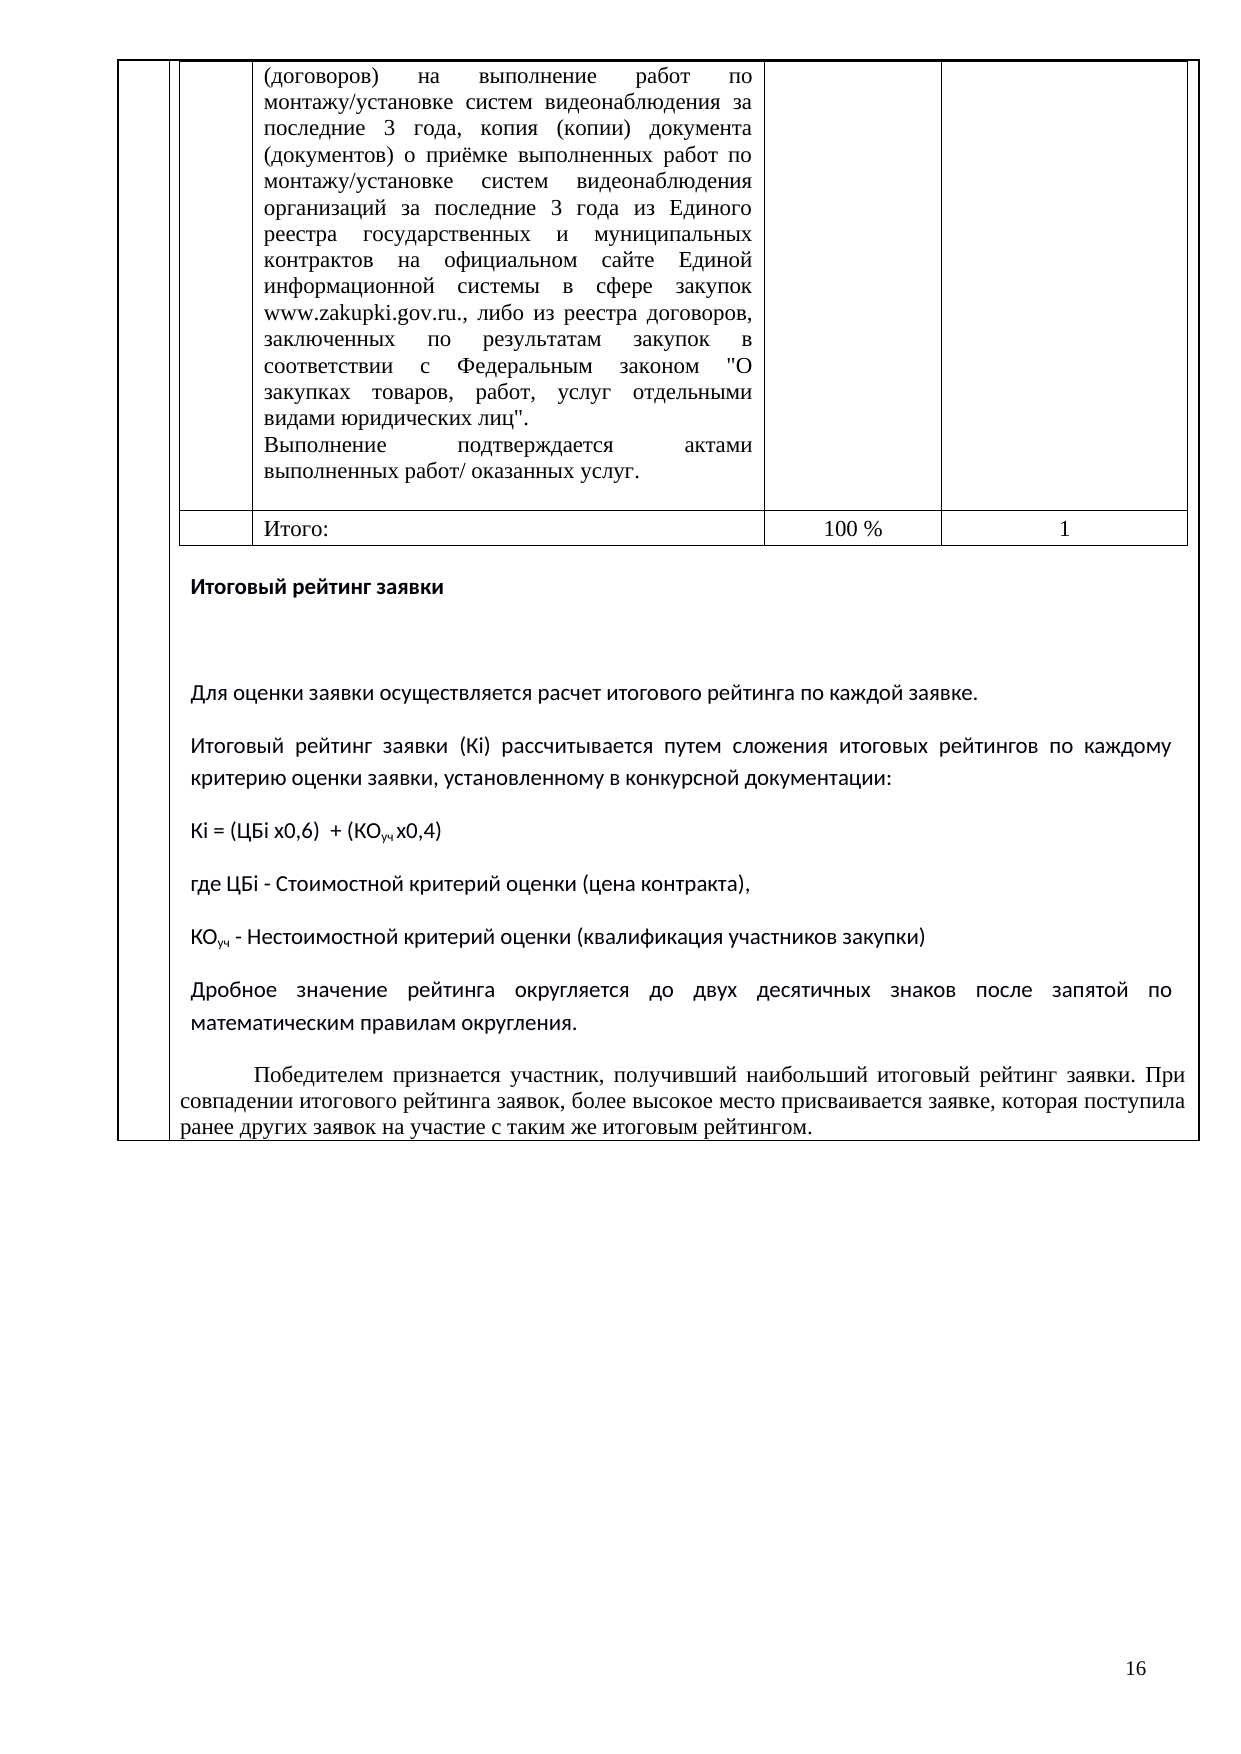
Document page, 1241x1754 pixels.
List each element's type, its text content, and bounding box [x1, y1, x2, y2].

table_cell [119, 61, 169, 1140]
